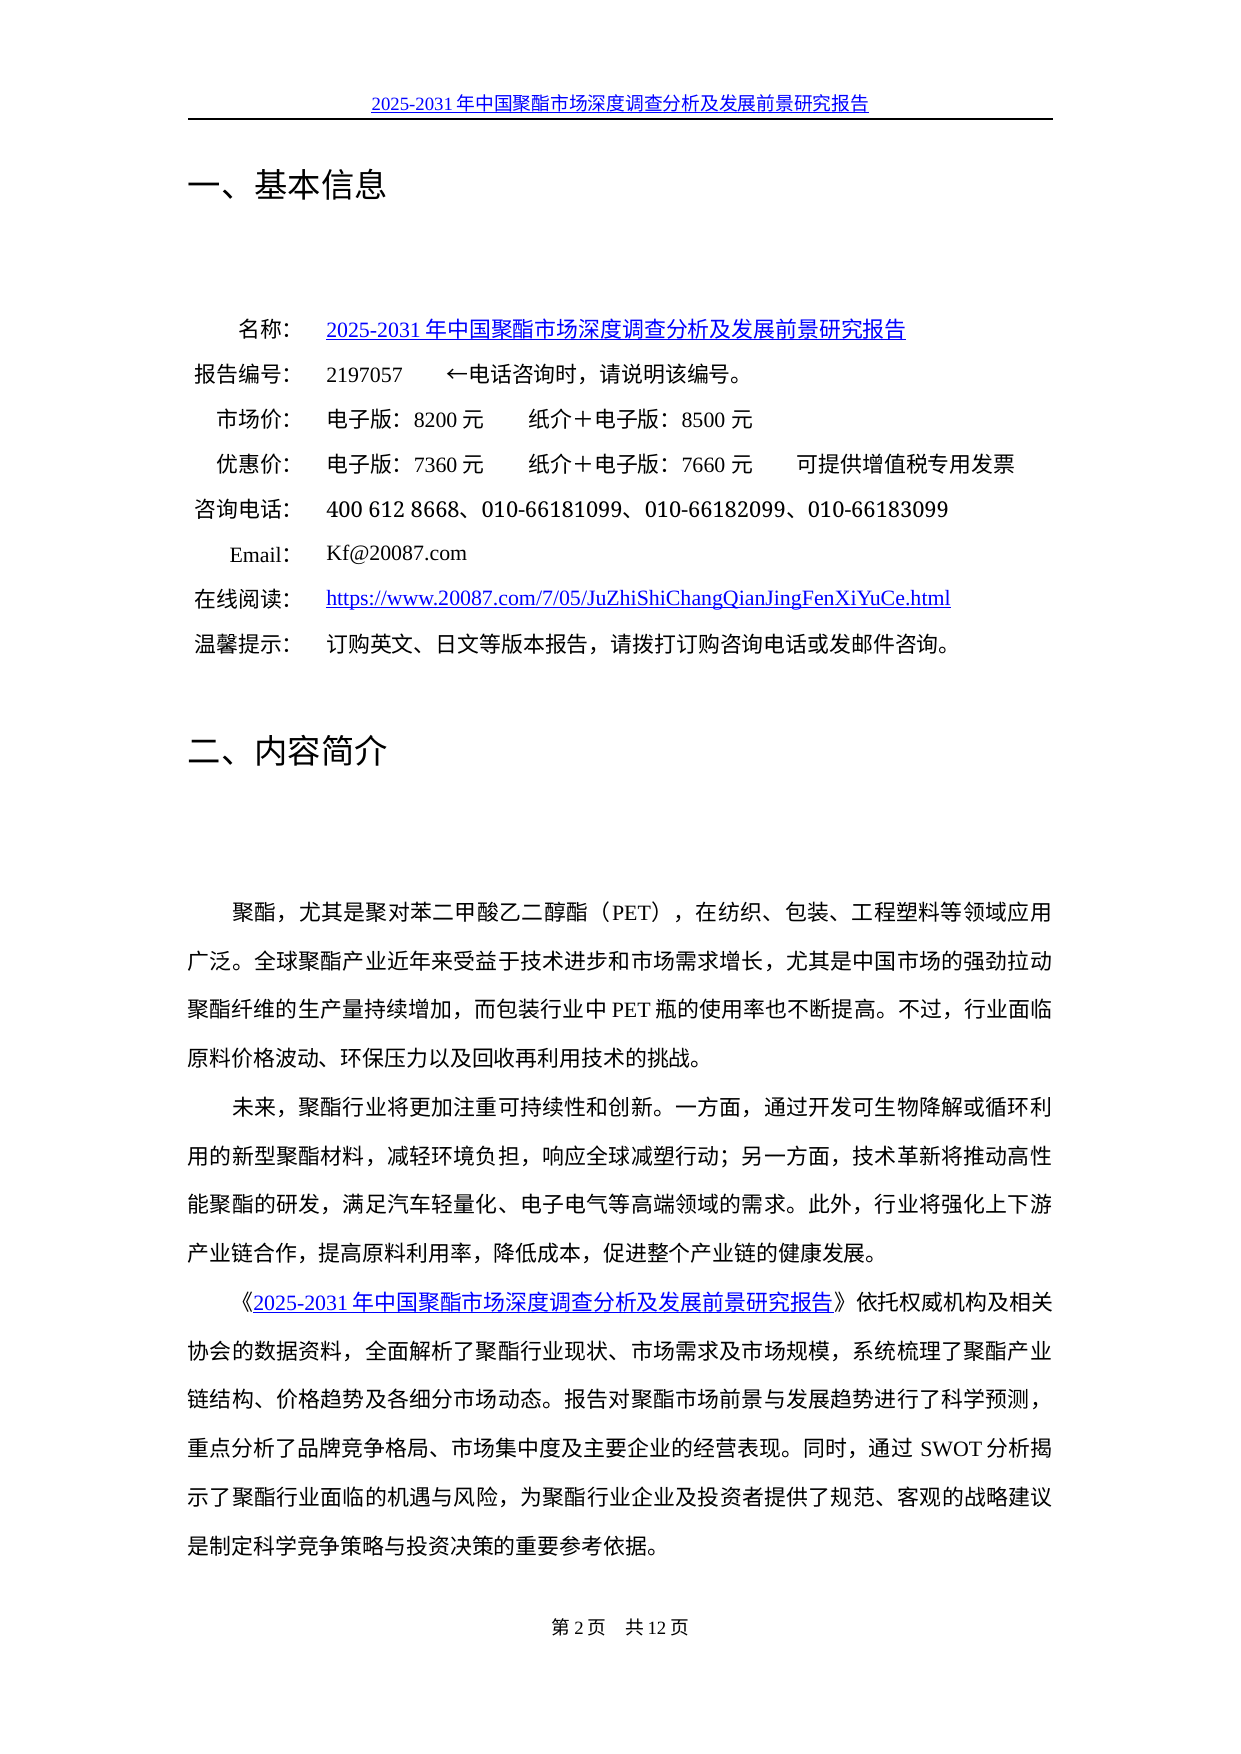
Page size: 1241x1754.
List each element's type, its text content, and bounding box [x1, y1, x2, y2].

table_cell Kf@20087.com [315, 537, 1073, 582]
table_cell 温馨提示： [167, 627, 315, 672]
table_cell 400 612 8668、010-66181099、010-66182099、010-66183099 [315, 492, 1073, 537]
title 二、内容简介 [187, 717, 1053, 782]
title 一、基本信息 [187, 150, 1053, 215]
table_cell 报告编号： [167, 357, 315, 402]
table_cell 电子版：8200 元 纸介＋电子版：8500 元 [315, 402, 1073, 447]
table_cell 2197057 ←电话咨询时，请说明该编号。 [315, 357, 1073, 402]
table_cell 在线阅读： [167, 582, 315, 627]
table_cell 市场价： [167, 402, 315, 447]
table_cell 电子版：7360 元 纸介＋电子版：7660 元 可提供增值税专用发票 [315, 447, 1073, 492]
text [187, 894, 1053, 1561]
table_header 2025-2031年中国聚酯市场深度调查分析及发展前景研究报告 [315, 312, 1073, 357]
table_cell 咨询电话： [167, 492, 315, 537]
table_cell Email： [167, 537, 315, 582]
table_header 名称： [167, 312, 315, 357]
table_cell [315, 582, 1073, 627]
table_cell 订购英文、日文等版本报告，请拨打订购咨询电话或发邮件咨询。 [315, 627, 1073, 672]
table_cell 优惠价： [167, 447, 315, 492]
